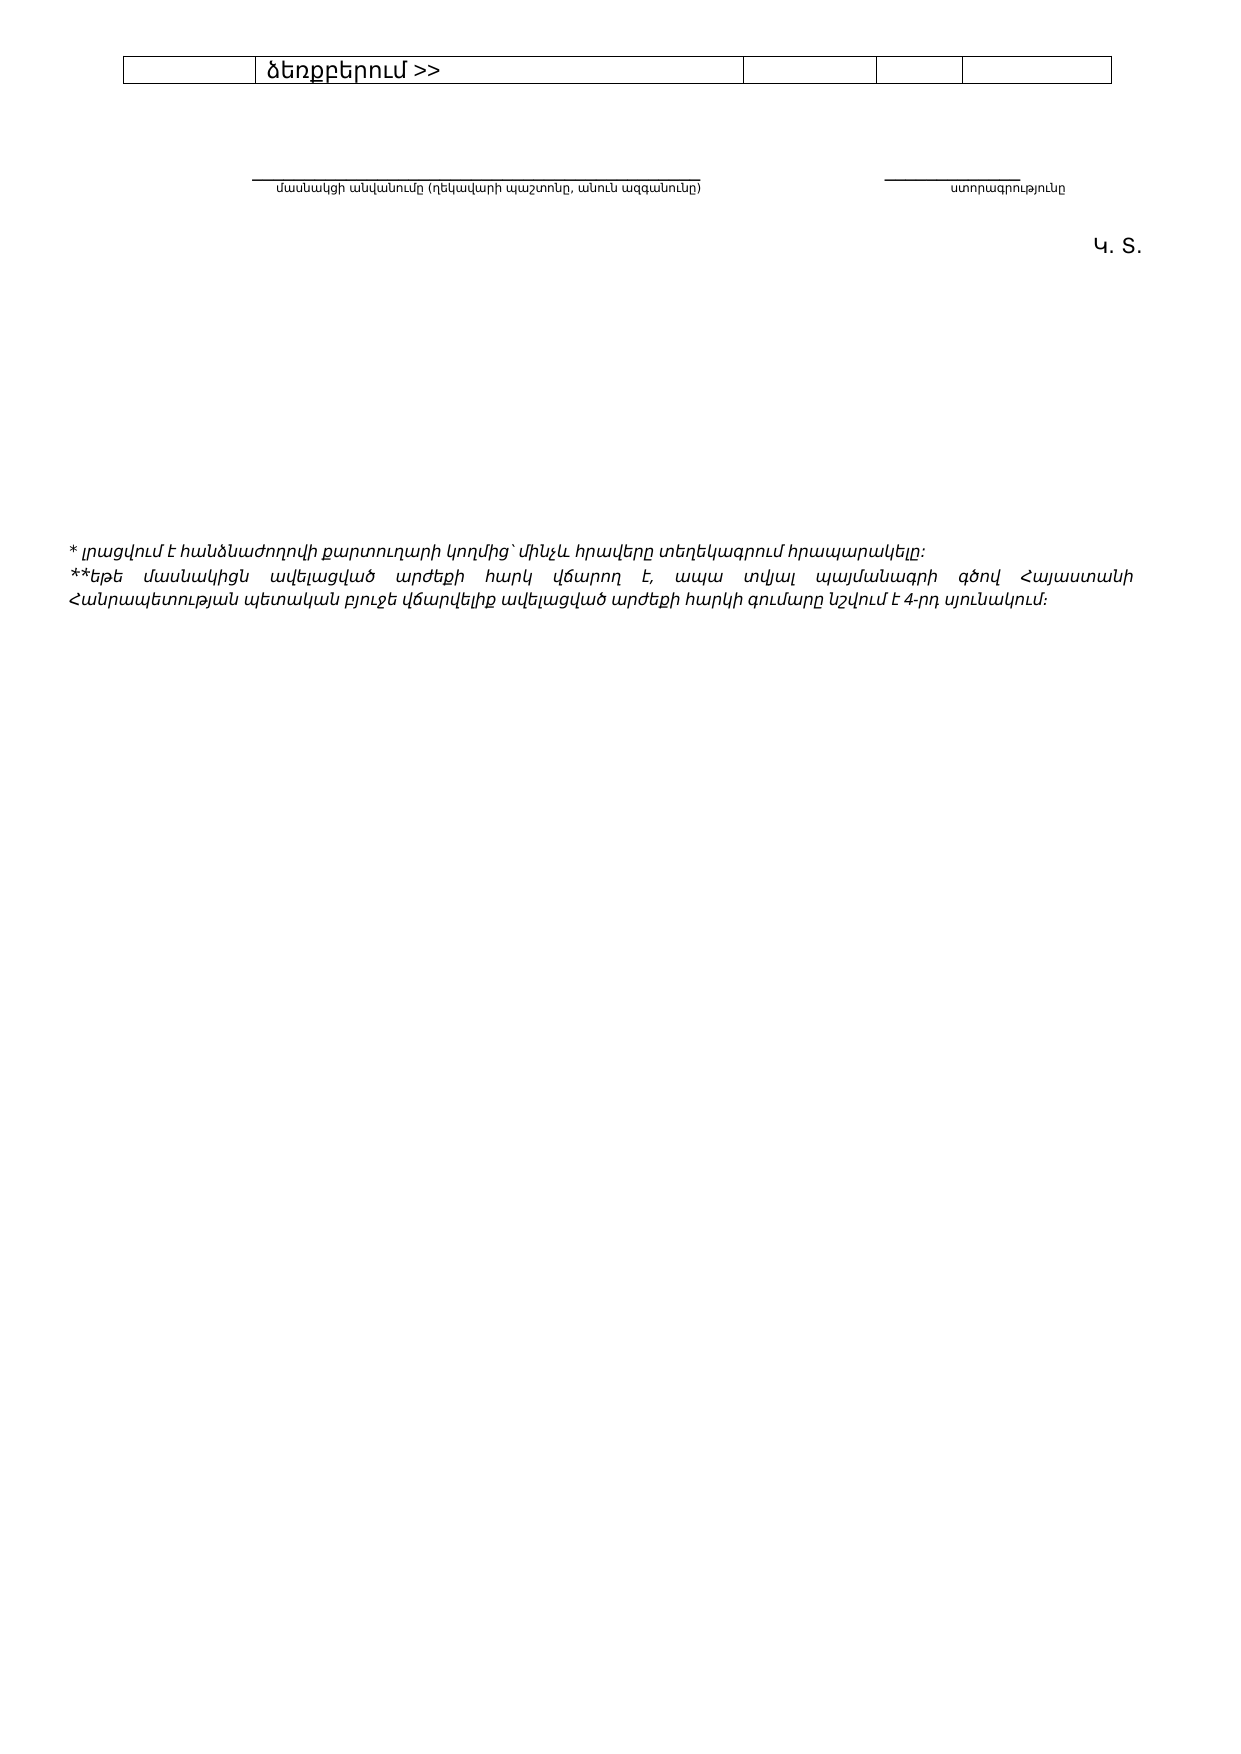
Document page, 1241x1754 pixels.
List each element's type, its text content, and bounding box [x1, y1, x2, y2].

table_cell 4 [124, 57, 255, 83]
text ___________________________________________ _____________ [144, 157, 1167, 181]
table_cell [963, 57, 1111, 83]
text մասնակցի անվանումը (ղեկավարի պաշտոնը, անուն ազգանունը) ստորագրությունը [69, 181, 1167, 205]
text **եթե մասնակիցն ավելացված արժեքի հարկ վճարող է, ապա տվյալ պայմանագրի գծով Հայաստանի Հանրապետության պետական բյուջե վճարվելիք ավելացված արժեքի հարկի գումարը նշվում է 4-րդ սյունակում։ [69, 562, 1134, 610]
table_cell [877, 57, 962, 83]
text Կ. Տ. [69, 234, 1167, 258]
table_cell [256, 57, 743, 83]
text * լրացվում է հանձնաժողովի քարտուղարի կողմից` մինչև հրավերը տեղեկագրում հրապարակելը: [69, 539, 1167, 562]
table_cell [744, 57, 876, 83]
